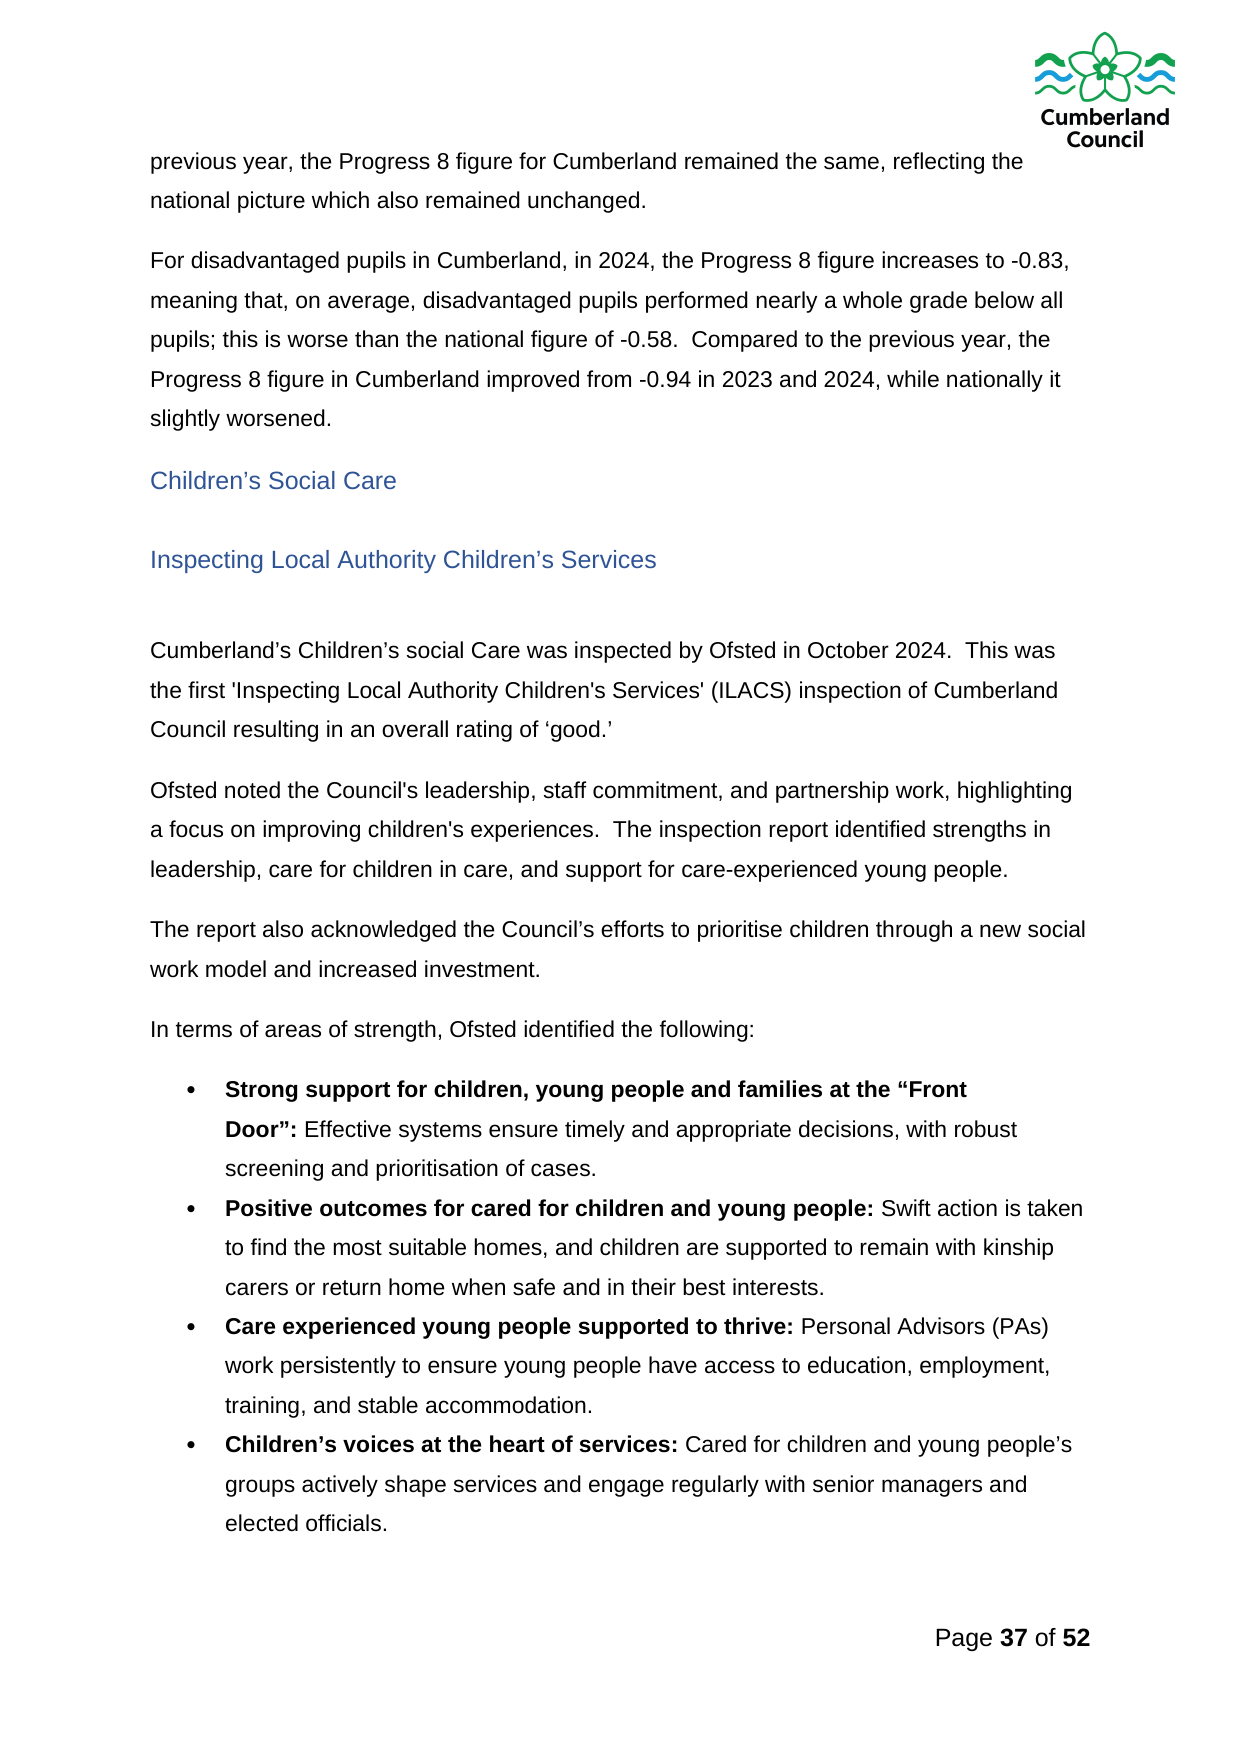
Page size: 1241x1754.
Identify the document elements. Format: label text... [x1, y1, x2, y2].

picture [1023, 23, 1187, 156]
list Children’s voices at the heart of services: Cared for children and young people’s groups actively shape services and engage regularly with senior managers and elected officials. [187, 1431, 1090, 1537]
list Positive outcomes for cared for children and young people: Swift action is taken to find the most suitable homes, and children are supported to remain with kinship carers or return home when safe and in their best interests. [187, 1194, 1090, 1300]
subtitle Children’s Social Care [150, 466, 1090, 494]
text Cumberland’s Children’s social Care was inspected by Ofsted in October 2024. This was the first 'Inspecting Local Authority Children's Services' (ILACS) inspection of Cumberland Council resulting in an overall rating of ‘good.’ [150, 637, 1090, 743]
text The report also acknowledged the Council’s efforts to prioritise children through a new social work model and increased investment. [150, 916, 1090, 982]
text Ofsted noted the Council's leadership, staff commitment, and partnership work, highlighting a focus on improving children's experiences. The inspection report identified strengths in leadership, care for children in care, and support for care-experienced young people. [150, 777, 1090, 882]
list Strong support for children, young people and families at the “Front Door”: Effective systems ensure timely and appropriate decisions, with robust screening and prioritisation of cases. [187, 1076, 1090, 1181]
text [150, 148, 1090, 213]
subtitle Inspecting Local Authority Children’s Services [150, 545, 1090, 573]
list Care experienced young people supported to thrive: Personal Advisors (PAs) work persistently to ensure young people have access to education, employment, training, and stable accommodation. [187, 1313, 1090, 1418]
text In terms of areas of strength, Ofsted identified the following: [150, 1016, 1090, 1042]
text For disadvantaged pupils in Cumberland, in 2024, the Progress 8 figure increases to -0.83, meaning that, on average, disadvantaged pupils performed nearly a whole grade below all pupils; this is worse than the national figure of -0.58. Compared to the previous year, the Progress 8 figure in Cumberland improved from -0.94 in 2023 and 2024, while nationally it slightly worsened. [150, 247, 1090, 432]
